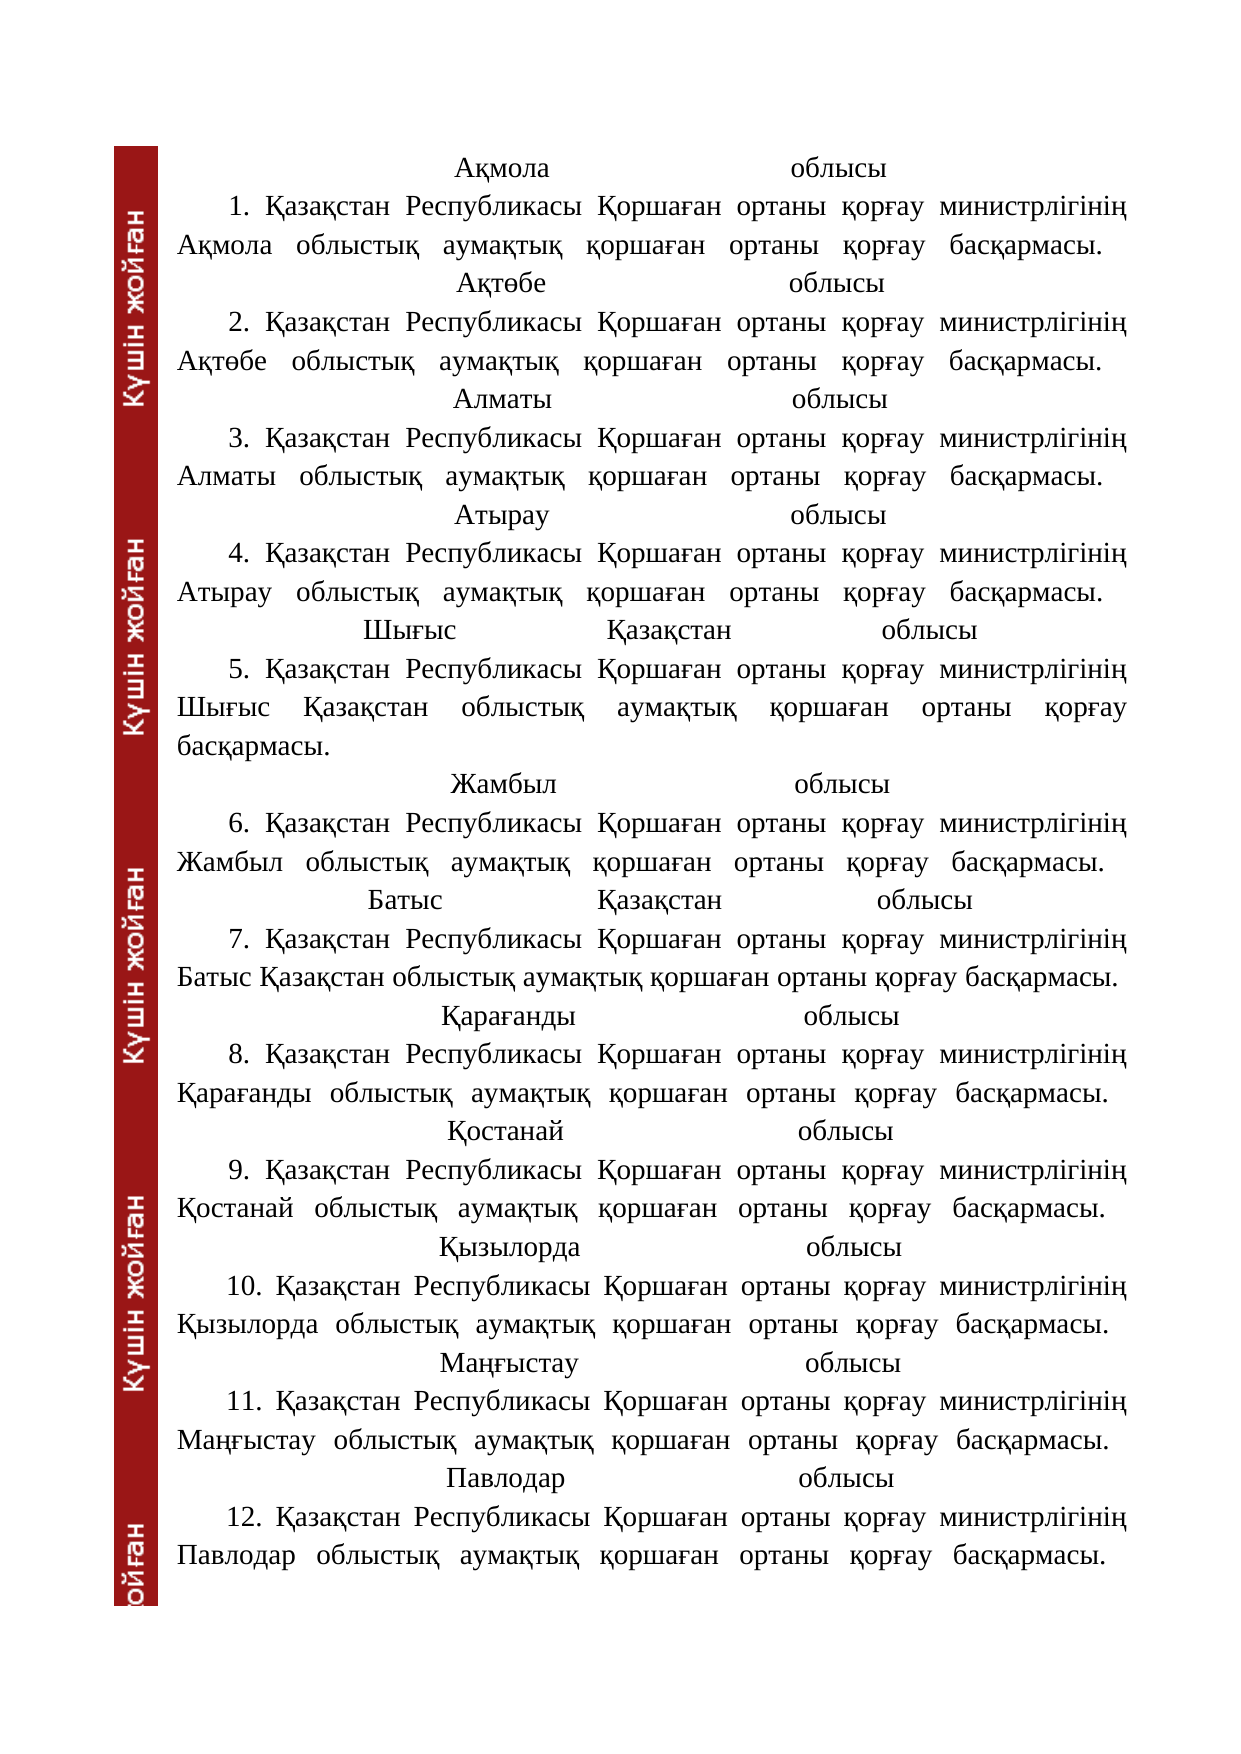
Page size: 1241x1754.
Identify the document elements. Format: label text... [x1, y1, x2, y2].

picture [114, 146, 158, 150]
picture [114, 1571, 158, 1606]
